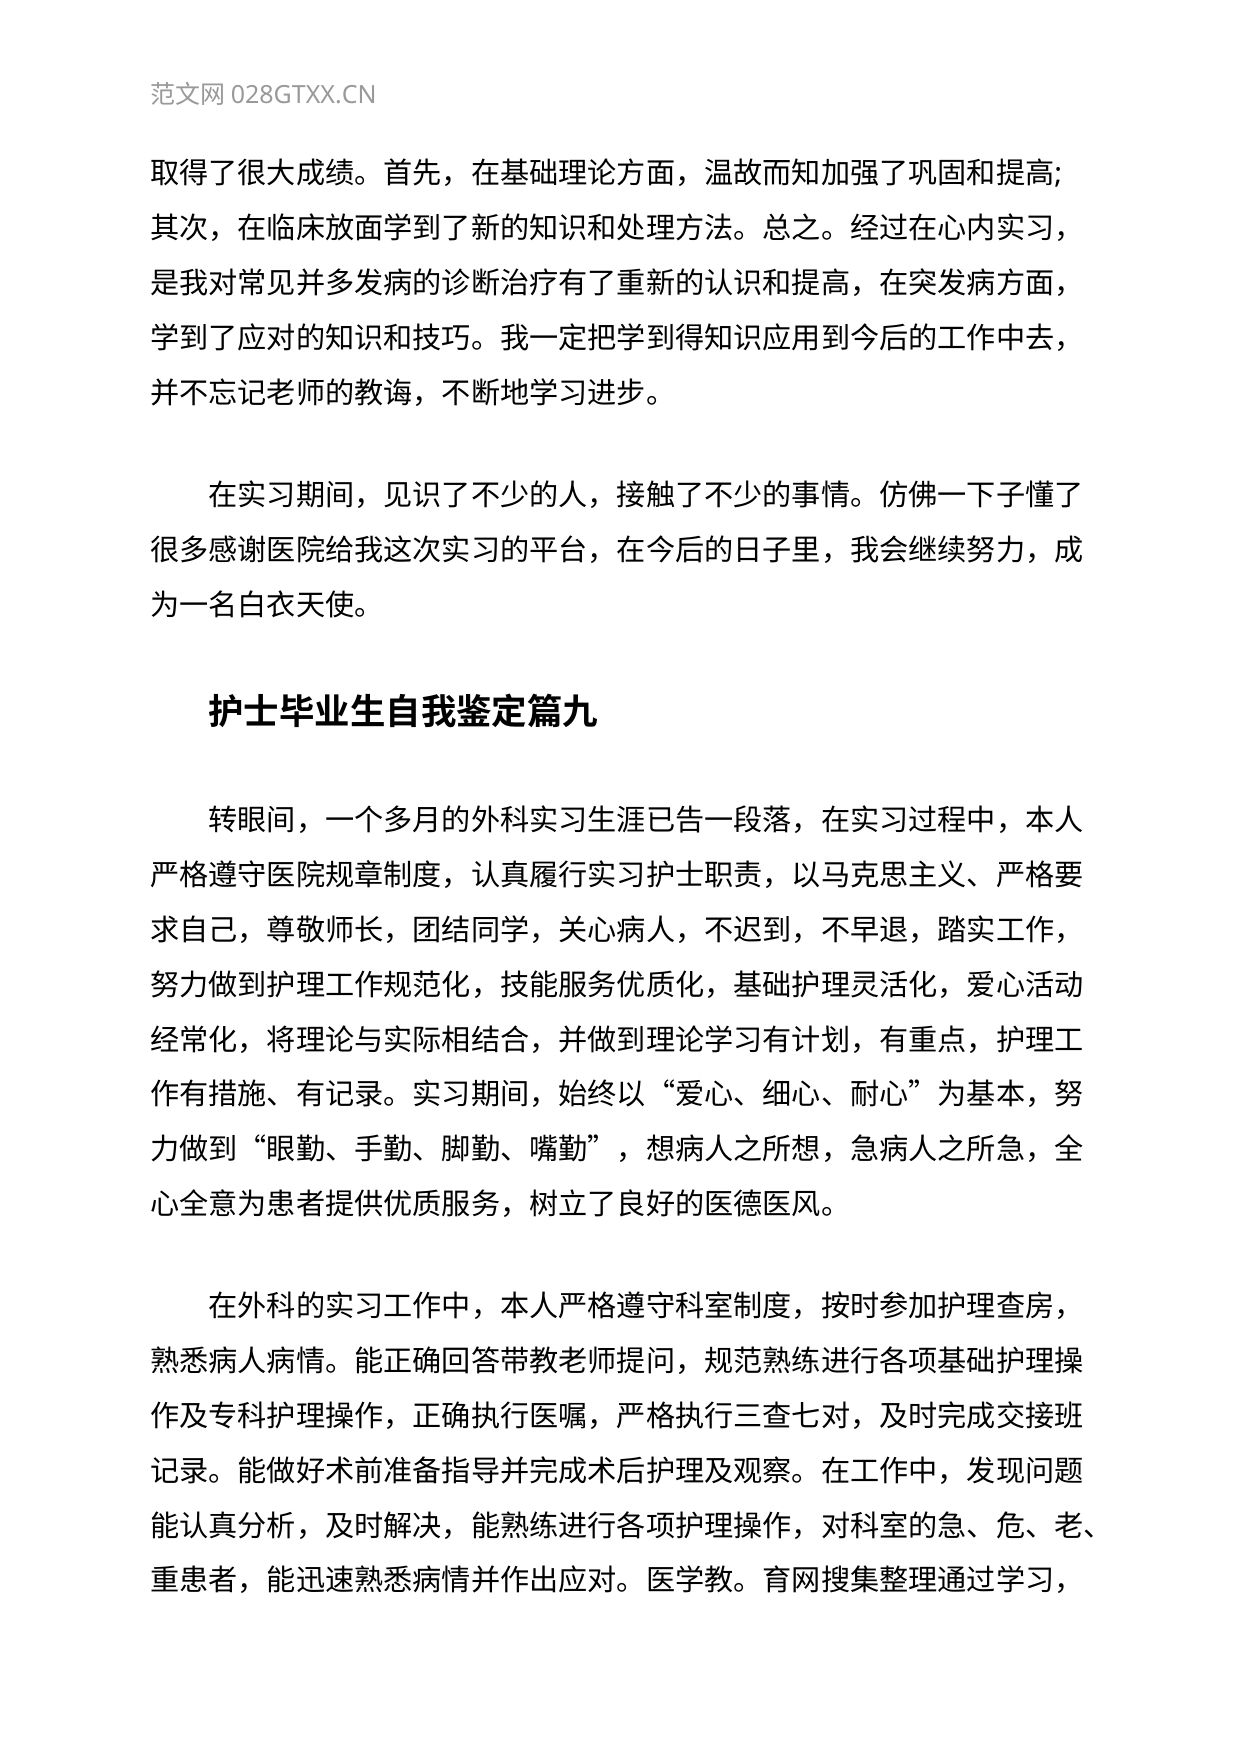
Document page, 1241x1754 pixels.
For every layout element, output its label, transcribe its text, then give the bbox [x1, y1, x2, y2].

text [150, 150, 1090, 412]
text 在实习期间，见识了不少的人，接触了不少的事情。仿佛一下子懂了很多感谢医院给我这次实习的平台，在今后的日子里，我会继续努力，成为一名白衣天使。 [150, 471, 1090, 623]
text 转眼间，一个多月的外科实习生涯已告一段落，在实习过程中，本人严格遵守医院规章制度，认真履行实习护士职责，以马克思主义、严格要求自己，尊敬师长，团结同学，关心病人，不迟到，不早退，踏实工作，努力做到护理工作规范化，技能服务优质化，基础护理灵活化，爱心活动经常化，将理论与实际相结合，并做到理论学习有计划，有重点，护理工作有措施、有记录。实习期间，始终以“爱心、细心、耐心”为基本，努力做到“眼勤、手勤、脚勤、嘴勤”，想病人之所想，急病人之所急，全心全意为患者提供优质服务，树立了良好的医德医风。 [150, 796, 1090, 1223]
text 护士毕业生自我鉴定篇九 [150, 683, 1090, 734]
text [150, 1282, 1090, 1599]
